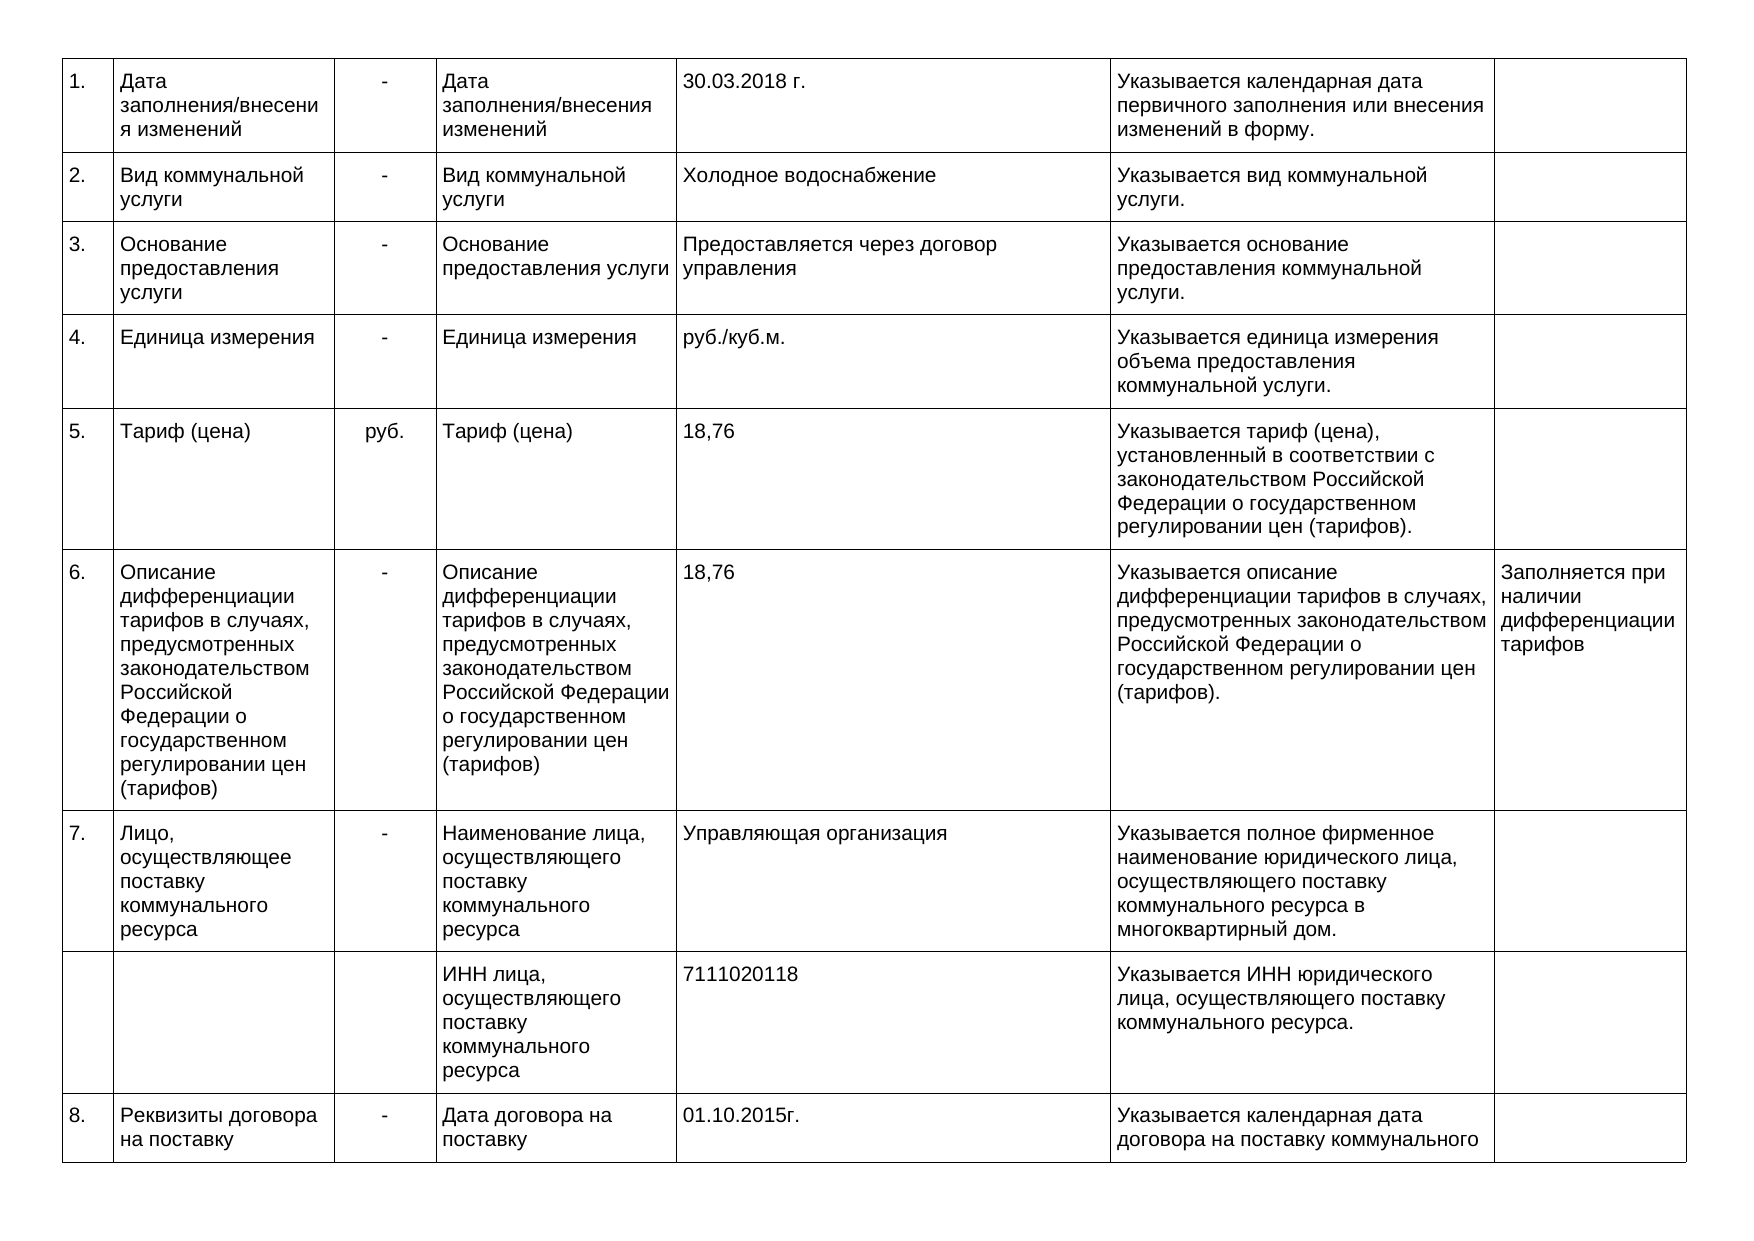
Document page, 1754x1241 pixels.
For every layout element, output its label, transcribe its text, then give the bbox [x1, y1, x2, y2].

table_cell [1495, 1094, 1686, 1162]
table_cell Указывается вид коммунальной услуги. [1111, 153, 1494, 221]
table_cell 30.03.2018 г. [677, 59, 1110, 152]
table_cell Указывается единица измерения объема предоставления коммунальной услуги. [1111, 315, 1494, 408]
table_cell Дата заполнения/внесения изменений [114, 59, 334, 152]
table_cell Указывается тариф (цена), установленный в соответствии с законодательством Российской Федерации о государственном регулировании цен (тарифов). [1111, 409, 1494, 549]
table_cell 7. [63, 811, 113, 951]
table_cell [1495, 811, 1686, 951]
table_cell Дата заполнения/внесения изменений [437, 59, 676, 152]
table_cell Единица измерения [437, 315, 676, 408]
table_cell [1495, 222, 1686, 314]
table_cell 3. [63, 222, 113, 314]
table_cell Описание дифференциации тарифов в случаях, предусмотренных законодательством Российской Федерации о государственном регулировании цен (тарифов) [114, 550, 334, 810]
table_cell Тариф (цена) [437, 409, 676, 549]
table_cell 7111020118 [677, 952, 1110, 1092]
table_cell - [335, 222, 436, 314]
table_cell - [335, 59, 436, 152]
table_cell руб./куб.м. [677, 315, 1110, 408]
table_cell Указывается основание предоставления коммунальной услуги. [1111, 222, 1494, 314]
table_cell [1495, 59, 1686, 152]
table_cell 18,76 [677, 550, 1110, 810]
table_cell 4. [63, 315, 113, 408]
table_cell [63, 952, 113, 1092]
table_cell 1. [63, 59, 113, 152]
table_cell - [335, 550, 436, 810]
table_cell ИНН лица, осуществляющего поставку коммунального ресурса [437, 952, 676, 1092]
table_cell Указывается календарная дата первичного заполнения или внесения изменений в форму. [1111, 59, 1494, 152]
table_cell Основание предоставления услуги [437, 222, 676, 314]
table_cell Холодное водоснабжение [677, 153, 1110, 221]
table_cell Указывается ИНН юридического лица, осуществляющего поставку коммунального ресурса. [1111, 952, 1494, 1092]
table_cell 01.10.2015г. [677, 1094, 1110, 1162]
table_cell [114, 1094, 334, 1162]
table_cell Управляющая организация [677, 811, 1110, 951]
table_cell Заполняется при наличии дифференциации тарифов [1495, 550, 1686, 810]
table_cell [1495, 409, 1686, 549]
table_cell - [335, 153, 436, 221]
table_cell [1495, 952, 1686, 1092]
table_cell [1111, 1094, 1494, 1162]
table_cell Указывается полное фирменное наименование юридического лица, осуществляющего поставку коммунального ресурса в многоквартирный дом. [1111, 811, 1494, 951]
table_cell - [335, 315, 436, 408]
table_cell руб. [335, 409, 436, 549]
table_cell Основание предоставления услуги [114, 222, 334, 314]
table_cell Лицо, осуществляющее поставку коммунального ресурса [114, 811, 334, 951]
table_cell Предоставляется через договор управления [677, 222, 1110, 314]
table_cell [114, 952, 334, 1092]
table_cell Вид коммунальной услуги [114, 153, 334, 221]
table_cell Описание дифференциации тарифов в случаях, предусмотренных законодательством Российской Федерации о государственном регулировании цен (тарифов) [437, 550, 676, 810]
table_cell 8. [63, 1094, 113, 1162]
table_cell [437, 1094, 676, 1162]
table_cell [1495, 315, 1686, 408]
table_cell Указывается описание дифференциации тарифов в случаях, предусмотренных законодательством Российской Федерации о государственном регулировании цен (тарифов). [1111, 550, 1494, 810]
table_cell - [335, 1094, 436, 1162]
table_cell - [335, 811, 436, 951]
table_cell Единица измерения [114, 315, 334, 408]
table_cell 6. [63, 550, 113, 810]
table_cell Тариф (цена) [114, 409, 334, 549]
table_cell 2. [63, 153, 113, 221]
table_cell Вид коммунальной услуги [437, 153, 676, 221]
table_cell Наименование лица, осуществляющего поставку коммунального ресурса [437, 811, 676, 951]
table_cell [1495, 153, 1686, 221]
table_cell [335, 952, 436, 1092]
table_cell 5. [63, 409, 113, 549]
table_cell 18,76 [677, 409, 1110, 549]
